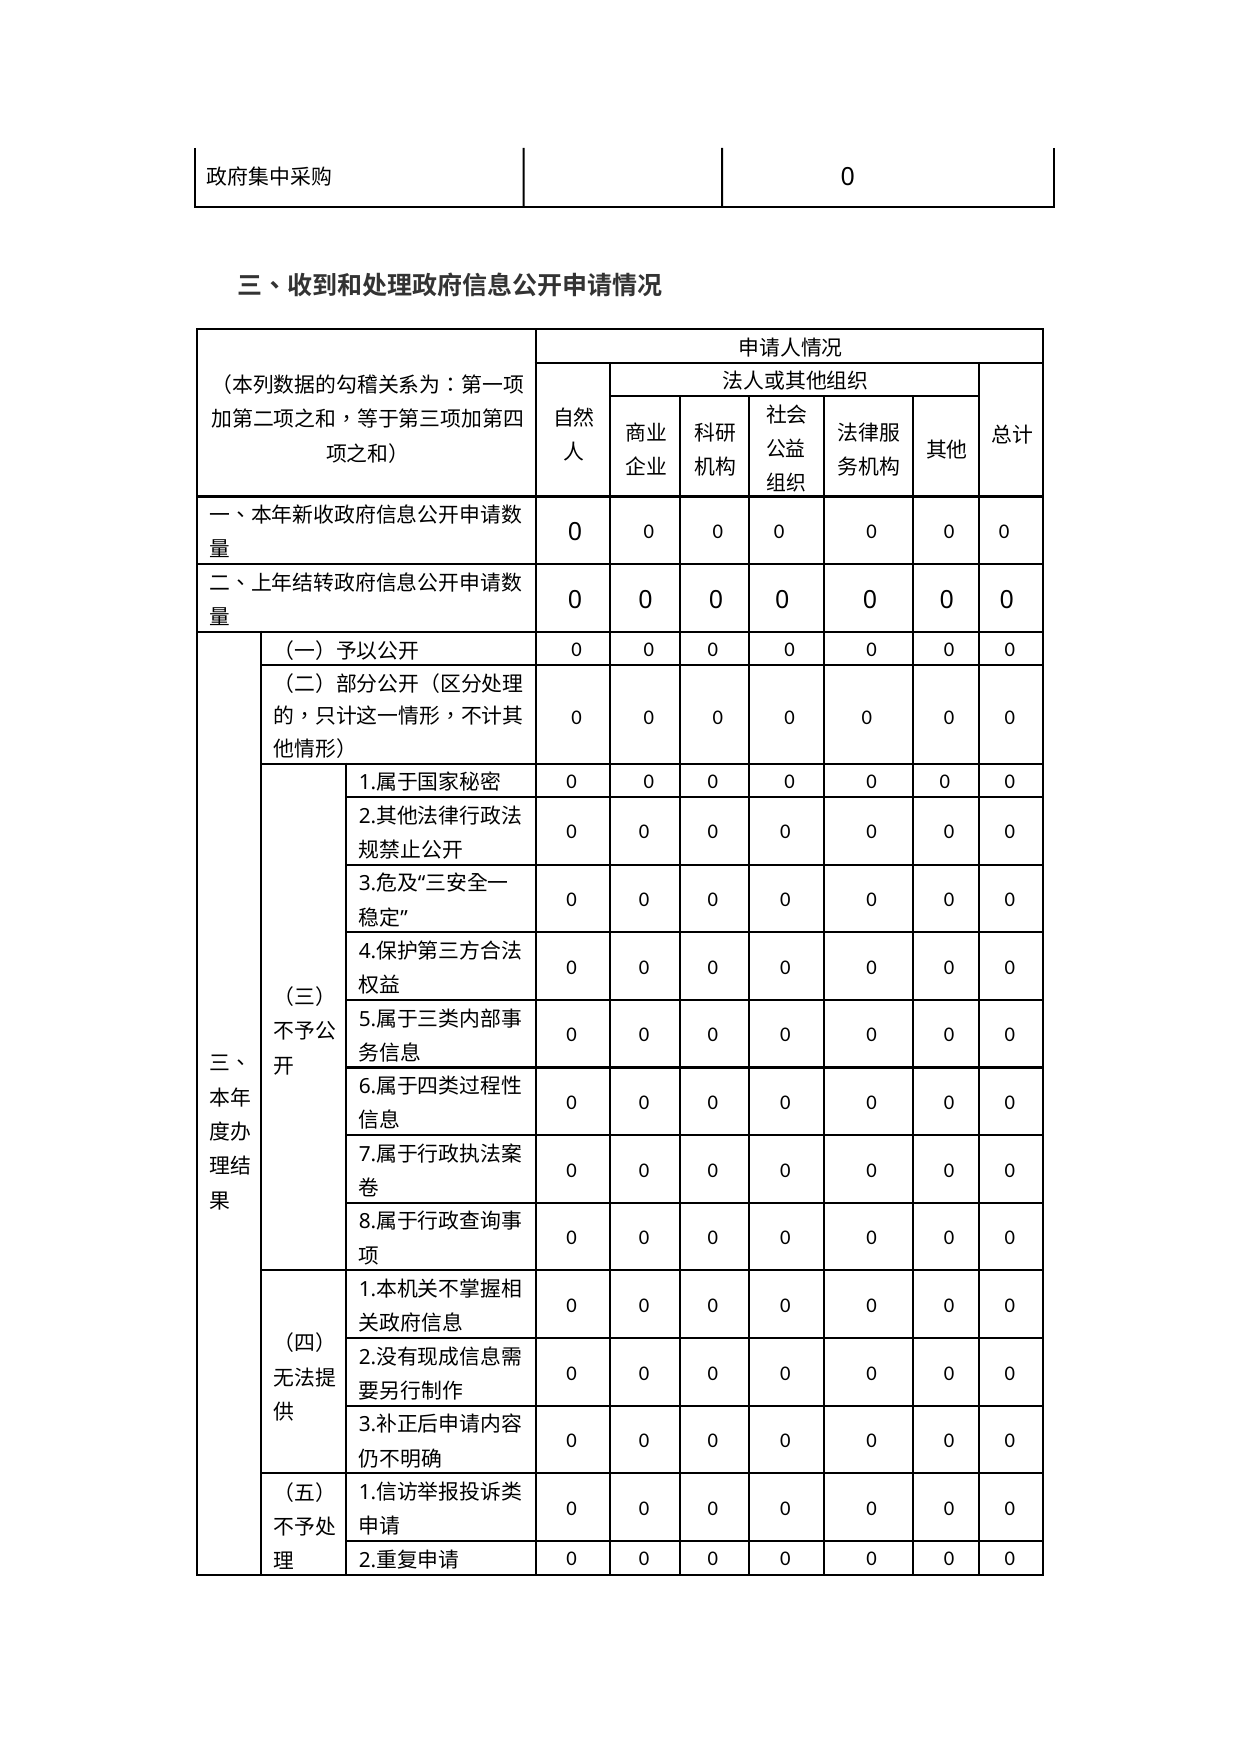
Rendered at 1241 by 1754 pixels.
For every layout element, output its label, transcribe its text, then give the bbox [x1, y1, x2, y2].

table_cell 0 [914, 1001, 978, 1066]
table_cell 二、上年结转政府信息公开申请数 量 [198, 565, 535, 631]
table_cell 0 [980, 498, 1042, 563]
table_cell 0 [980, 866, 1042, 931]
table_cell 0 [980, 633, 1042, 664]
table_cell 0 [914, 1271, 978, 1337]
table_cell 4.保护第三方合法 权益 [347, 933, 535, 999]
table_cell 0 [750, 498, 823, 563]
table_cell 0 [980, 1542, 1042, 1573]
table_cell 1.信访举报投诉类 申请 [347, 1474, 535, 1540]
table_cell 0 [980, 666, 1042, 762]
table_cell 0 [750, 1339, 823, 1404]
table_cell 0 [825, 1001, 912, 1066]
table_cell 科研机构 [681, 397, 748, 495]
table_cell 0 [750, 1474, 823, 1540]
table_cell 3.危及“三安全一 稳定” [347, 866, 535, 931]
table_cell 0 [537, 1474, 609, 1540]
table_cell 0 [681, 1069, 748, 1134]
table_cell 0 [681, 1001, 748, 1066]
table_cell 一、本年新收政府信息公开申请数 量 [198, 498, 535, 563]
table_cell 0 [914, 1474, 978, 1540]
table_cell 0 [825, 1474, 912, 1540]
table_cell 0 [611, 1474, 679, 1540]
table_cell 0 [914, 1204, 978, 1269]
table_cell 0 [980, 1339, 1042, 1404]
table_cell 0 [825, 666, 912, 762]
table_cell 0 [914, 765, 978, 796]
table_cell 0 [914, 633, 978, 664]
table_cell 0 [681, 1542, 748, 1573]
table_cell 0 [611, 933, 679, 999]
table_cell 0 [611, 1136, 679, 1202]
table_cell 0 [537, 666, 609, 762]
table_cell 0 [750, 1136, 823, 1202]
table_cell 0 [750, 666, 823, 762]
table_cell 0 [537, 1001, 609, 1066]
table_cell 法律服务机构 [825, 397, 912, 495]
table_cell 0 [825, 1542, 912, 1573]
table_cell 0 [537, 765, 609, 796]
table_cell 0 [914, 933, 978, 999]
table_cell 0 [980, 1069, 1042, 1134]
table_cell 0 [825, 565, 912, 631]
table_cell 0 [611, 765, 679, 796]
table_cell 0 [750, 565, 823, 631]
table_cell 商业企业 [611, 397, 679, 495]
table_cell 0 [681, 1474, 748, 1540]
table_cell 0 [537, 1204, 609, 1269]
table_cell 0 [611, 1001, 679, 1066]
table_cell 1.属于国家秘密 [347, 765, 535, 796]
table_cell 0 [681, 866, 748, 931]
table_cell 0 [750, 633, 823, 664]
table_cell 0 [980, 1407, 1042, 1472]
table_cell 总计 [980, 364, 1042, 495]
table_cell 0 [537, 798, 609, 863]
table_cell 0 [750, 866, 823, 931]
table_cell 0 [825, 1339, 912, 1404]
table_cell 0 [825, 798, 912, 863]
table_cell 0 [750, 1542, 823, 1573]
table_cell 0 [611, 1407, 679, 1472]
table_header 申请人情况 [537, 330, 1042, 362]
table_cell 自然人 [537, 364, 609, 495]
table_cell 0 [980, 1136, 1042, 1202]
table_cell 0 [681, 1204, 748, 1269]
table_cell （五） 不予处 理 [262, 1474, 345, 1573]
table_cell 0 [537, 1069, 609, 1134]
table_header （本列数据的勾稽关系为：第一项加第二项之和，等于第三项加第四项之和） [198, 330, 535, 495]
table_cell 0 [825, 1069, 912, 1134]
table_cell 0 [681, 498, 748, 563]
text 三、收到和处理政府信息公开申请情况 [237, 268, 1078, 302]
table_cell 5.属于三类内部事 务信息 [347, 1001, 535, 1066]
table_cell 0 [980, 565, 1042, 631]
table_cell 三、本年度办理结果 [198, 633, 260, 1573]
table_cell 0 [537, 498, 609, 563]
table_cell 0 [750, 1271, 823, 1337]
table_cell 0 [825, 1136, 912, 1202]
table_cell 0 [825, 1204, 912, 1269]
table_cell 0 [537, 1271, 609, 1337]
table_cell 0 [681, 666, 748, 762]
table_cell 0 [537, 1407, 609, 1472]
table_cell 0 [825, 1407, 912, 1472]
table_cell 0 [750, 1001, 823, 1066]
table_cell 0 [537, 633, 609, 664]
table_cell 0 [537, 933, 609, 999]
table_cell 0 [914, 1542, 978, 1573]
table_cell 0 [914, 498, 978, 563]
table_cell （一）予以公开 [262, 633, 535, 664]
table_cell 0 [611, 565, 679, 631]
table_cell 0 [750, 933, 823, 999]
table_cell 0 [914, 565, 978, 631]
table_cell 0 [914, 1136, 978, 1202]
table_cell 0 [611, 1542, 679, 1573]
table_cell 0 [914, 866, 978, 931]
table_cell 0 [980, 765, 1042, 796]
table_cell 0 [537, 866, 609, 931]
table_cell 0 [825, 765, 912, 796]
table_cell 0 [750, 765, 823, 796]
table_cell 0 [681, 933, 748, 999]
table_cell 7.属于行政执法案 卷 [347, 1136, 535, 1202]
table_cell 0 [537, 1339, 609, 1404]
table_cell 0 [611, 633, 679, 664]
table_cell 0 [980, 1001, 1042, 1066]
table_cell （四） 无法提供 [262, 1271, 345, 1472]
table_cell 法人或其他组织 [611, 364, 978, 395]
table_cell 2.没有现成信息需 要另行制作 [347, 1339, 535, 1404]
table_cell 0 [681, 1271, 748, 1337]
table_cell 0 [537, 1136, 609, 1202]
table_cell 0 [914, 1069, 978, 1134]
table_cell 0 [681, 1136, 748, 1202]
table_cell 0 [825, 933, 912, 999]
table_cell 0 [914, 798, 978, 863]
table_cell 8.属于行政查询事 项 [347, 1204, 535, 1269]
table_cell 社会公益 组织 [750, 397, 823, 495]
table_cell 0 [681, 765, 748, 796]
table_cell 0 [681, 565, 748, 631]
table_cell 1.本机关不掌握相 关政府信息 [347, 1271, 535, 1337]
table_cell 0 [611, 498, 679, 563]
table_cell 0 [914, 1407, 978, 1472]
table_cell 0 [611, 1271, 679, 1337]
table_cell （三） 不予公开 [262, 765, 345, 1269]
table_cell 0 [750, 1069, 823, 1134]
table_cell 0 [611, 666, 679, 762]
table_cell 0 [681, 1407, 748, 1472]
table_cell 0 [914, 666, 978, 762]
table_cell 3.补正后申请内容 仍不明确 [347, 1407, 535, 1472]
table_cell 0 [980, 798, 1042, 863]
table_cell 0 [681, 1339, 748, 1404]
table_cell 0 [611, 866, 679, 931]
table_cell 0 [611, 1204, 679, 1269]
table_cell 0 [825, 866, 912, 931]
table_cell 0 [750, 1204, 823, 1269]
table_cell 0 [825, 1271, 912, 1337]
table_cell 其他 [914, 397, 978, 495]
table_cell 2.其他法律行政法 规禁止公开 [347, 798, 535, 863]
table_cell 6.属于四类过程性 信息 [347, 1069, 535, 1134]
table_cell 0 [980, 1474, 1042, 1540]
table_cell 0 [914, 1339, 978, 1404]
table_cell 0 [681, 633, 748, 664]
table_cell 0 [611, 1069, 679, 1134]
table_cell （二）部分公开（区分处理 的，只计这一情形，不计其他情形） [262, 666, 535, 762]
table_cell 0 [750, 798, 823, 863]
table_cell 0 [537, 1542, 609, 1573]
table_cell 0 [750, 1407, 823, 1472]
table_cell 0 [980, 933, 1042, 999]
table_cell 0 [681, 798, 748, 863]
table_cell 0 [825, 498, 912, 563]
table_cell 0 [980, 1271, 1042, 1337]
table_cell 2.重复申请 [347, 1542, 535, 1573]
table_cell 0 [611, 798, 679, 863]
table_cell 0 [980, 1204, 1042, 1269]
table_cell 0 [611, 1339, 679, 1404]
table_cell 0 [825, 633, 912, 664]
table_cell 0 [537, 565, 609, 631]
